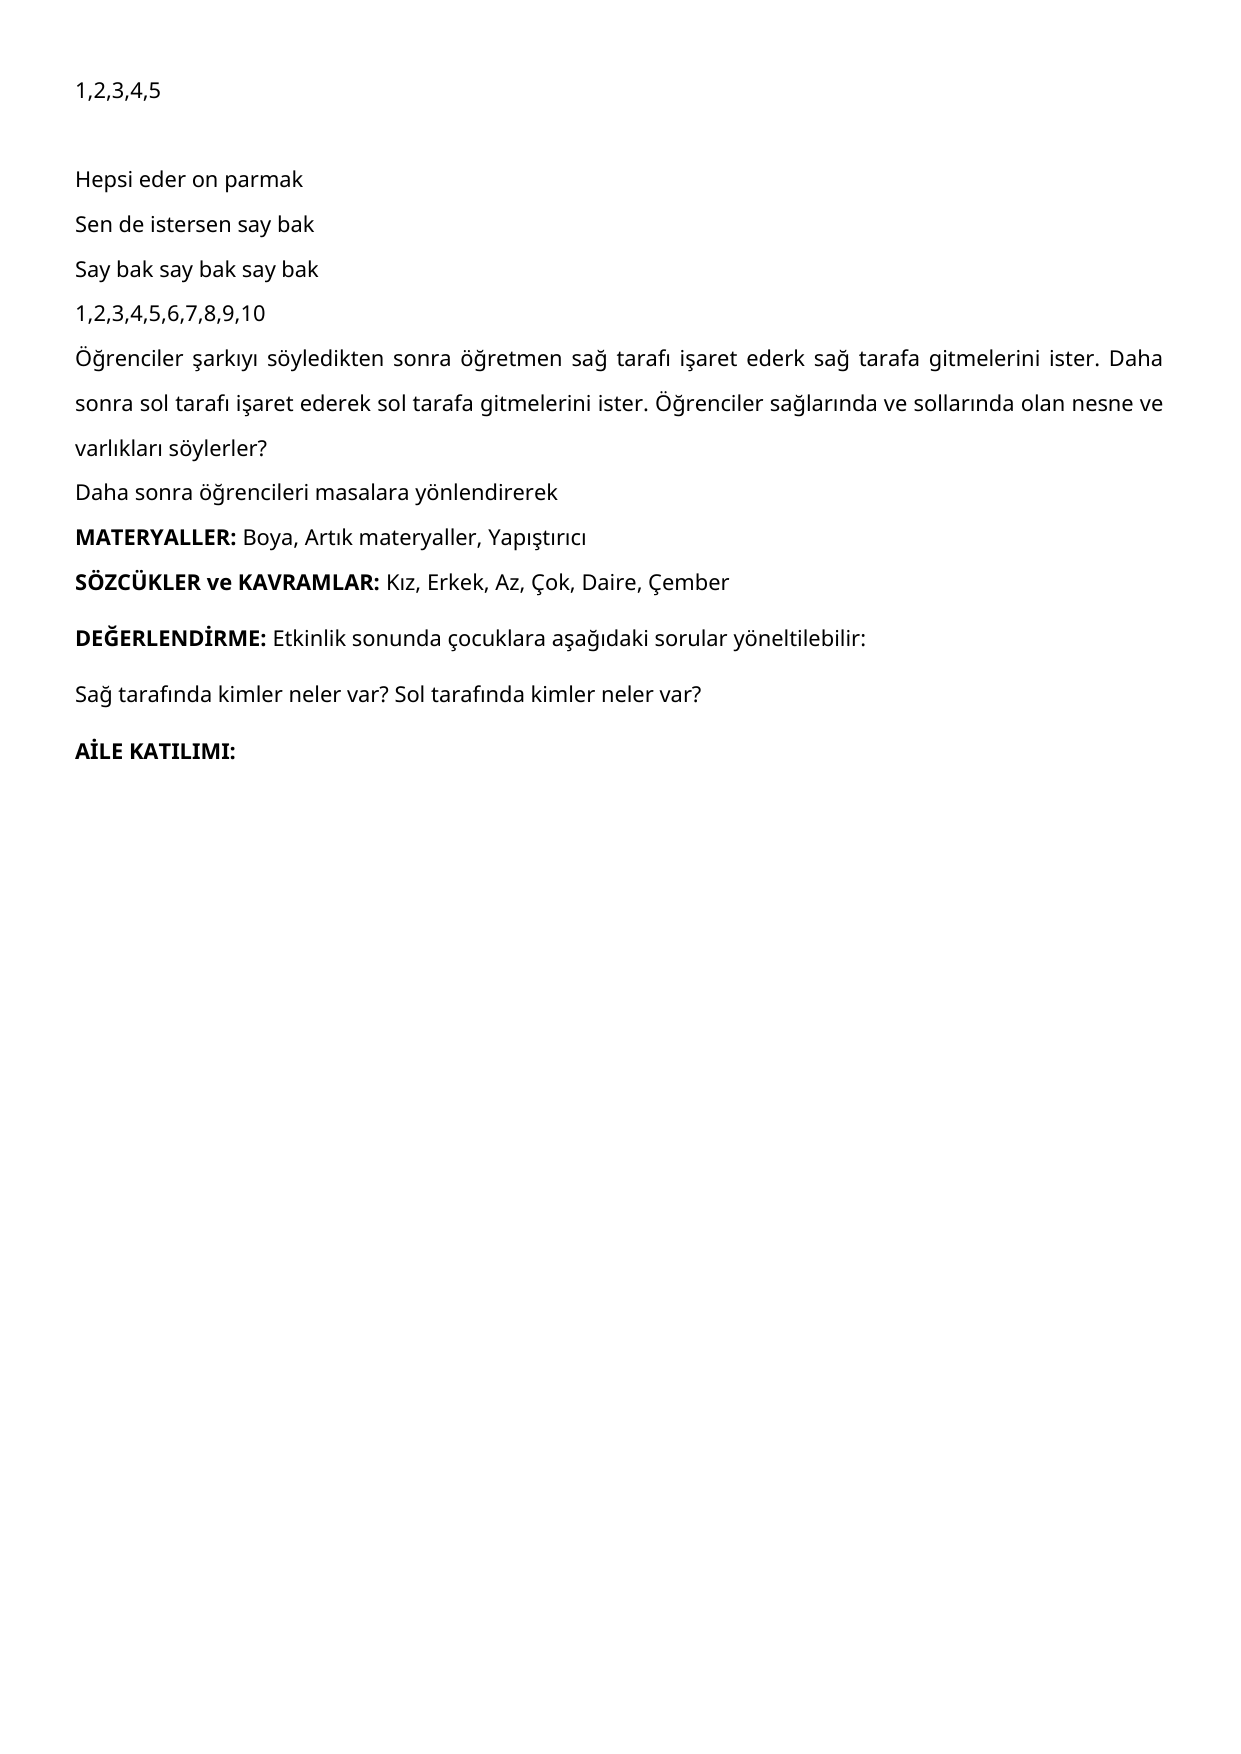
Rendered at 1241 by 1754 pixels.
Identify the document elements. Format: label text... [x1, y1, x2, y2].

text AİLE KATILIMI: [75, 736, 1165, 766]
text SÖZCÜKLER ve KAVRAMLAR: Kız, Erkek, Az, Çok, Daire, Çember [75, 567, 1165, 596]
text DEĞERLENDİRME: Etkinlik sonunda çocuklara aşağıdaki sorular yöneltilebilir: [75, 623, 1165, 653]
text Öğrenciler şarkıyı söyledikten sonra öğretmen sağ tarafı işaret ederk sağ tarafa gitmelerini ister. Daha sonra sol tarafı işaret ederek sol tarafa gitmelerini ister. Öğrenciler sağlarında ve sollarında olan nesne ve varlıkları söylerler? [75, 343, 1165, 462]
text Daha sonra öğrencileri masalara yönlendirerek [75, 477, 1165, 507]
text Say bak say bak say bak [75, 254, 1165, 283]
text Hepsi eder on parmak [75, 164, 1165, 194]
text Sağ tarafında kimler neler var? Sol tarafında kimler neler var? [75, 679, 1165, 709]
text Sen de istersen say bak [75, 209, 1165, 239]
text 1,2,3,4,5 [75, 75, 1165, 105]
text MATERYALLER: Boya, Artık materyaller, Yapıştırıcı [75, 522, 1165, 552]
text 1,2,3,4,5,6,7,8,9,10 [75, 298, 1165, 328]
